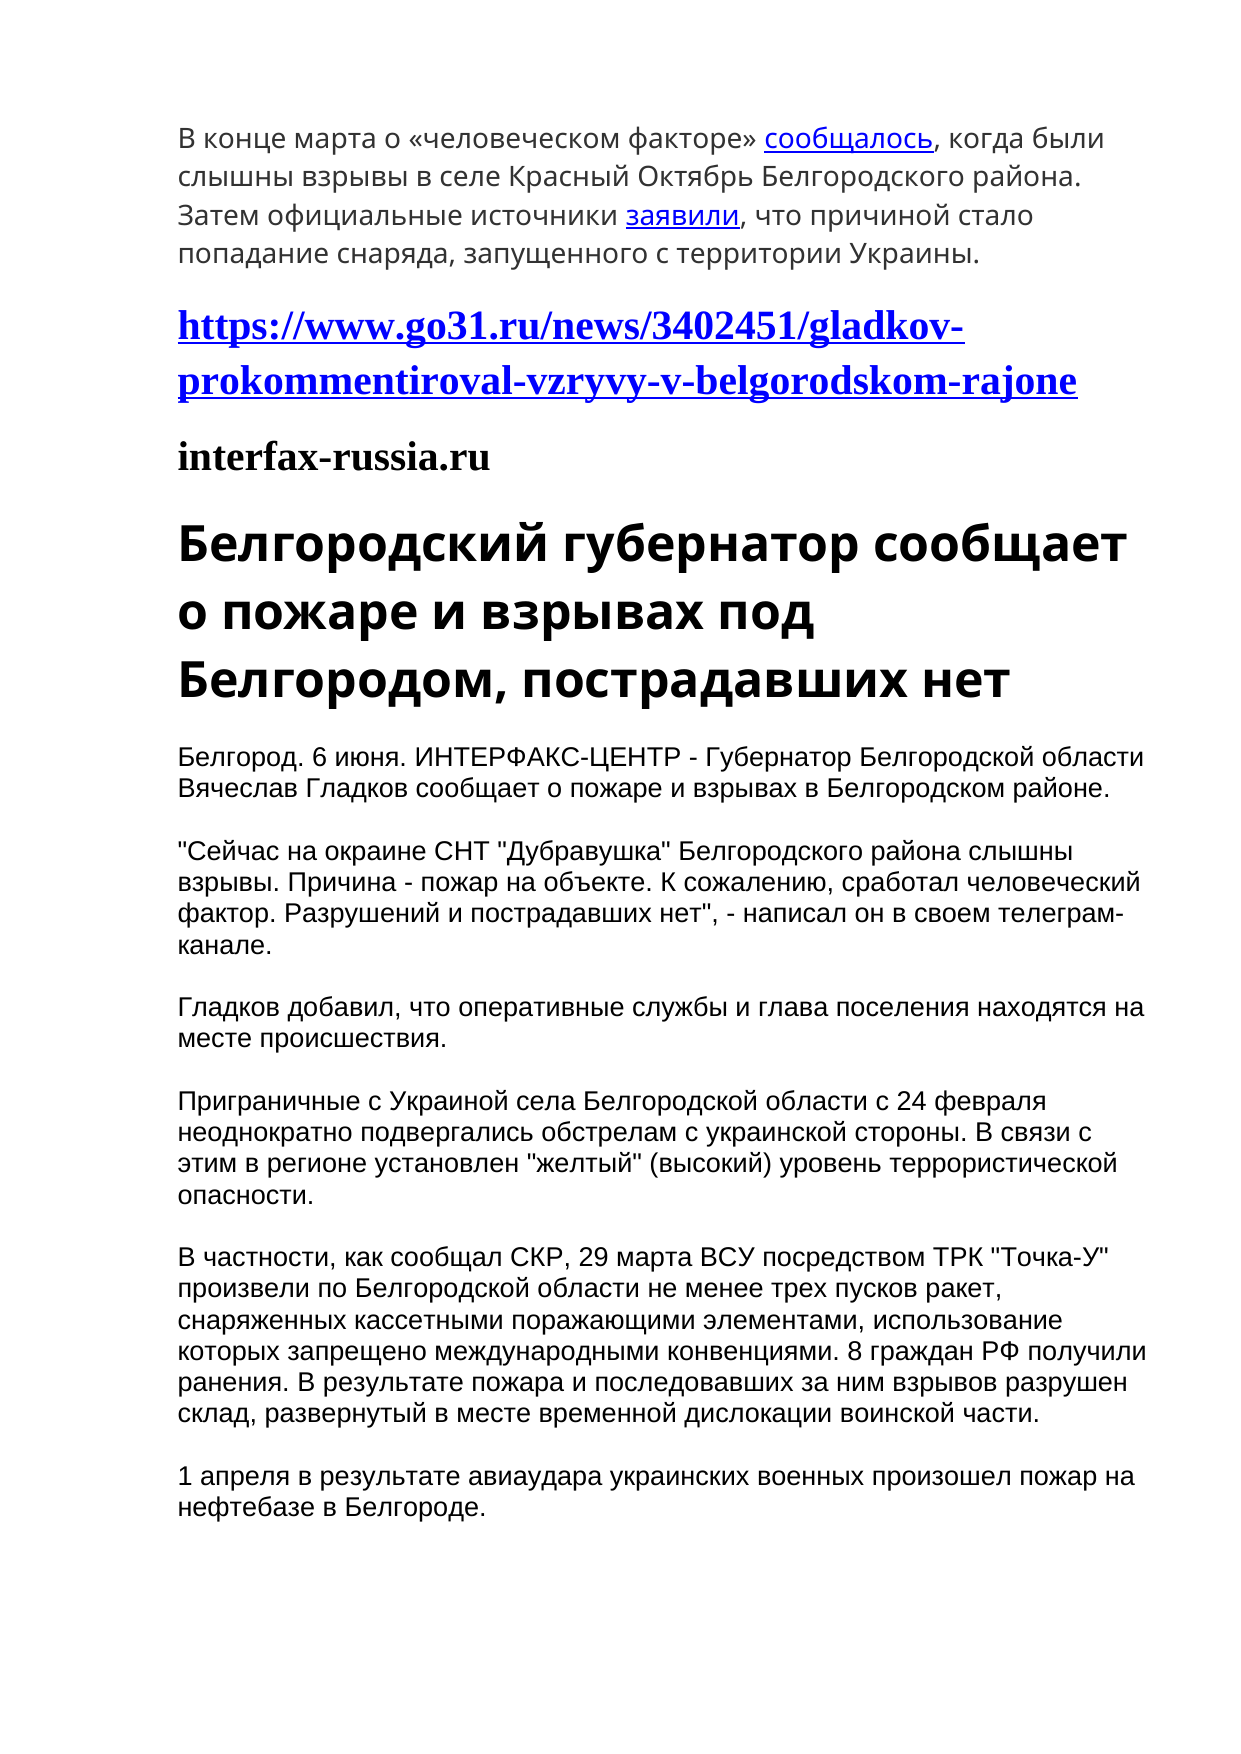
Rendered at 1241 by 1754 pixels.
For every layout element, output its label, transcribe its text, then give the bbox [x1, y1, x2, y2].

text Белгород. 6 июня. ИНТЕРФАКС-ЦЕНТР - Губернатор Белгородской области Вячеслав Гладков сообщает о пожаре и взрывах в Белгородском районе. [177, 741, 1152, 804]
text https://www.go31.ru/news/3402451/gladkov-prokommentiroval-vzryvy-v-belgorodskom-rajone [177, 301, 1152, 404]
text interfax-russia.ru [177, 432, 1152, 479]
text В частности, как сообщал СКР, 29 марта ВСУ посредством ТРК "Точка-У" произвели по Белгородской области не менее трех пусков ракет, снаряженных кассетными поражающими элементами, использование которых запрещено международными конвенциями. 8 граждан РФ получили ранения. В результате пожара и последовавших за ним взрывов разрушен склад, развернутый в месте временной дислокации воинской части. [177, 1241, 1152, 1429]
text Приграничные с Украиной села Белгородской области с 24 февраля неоднократно подвергались обстрелам с украинской стороны. В связи с этим в регионе установлен "желтый" (высокий) уровень террористической опасности. [177, 1085, 1152, 1210]
subtitle Белгородский губернатор сообщает о пожаре и взрывах под Белгородом, пострадавших нет [177, 508, 1152, 712]
text 1 апреля в результате авиаудара украинских военных произошел пожар на нефтебазе в Белгороде. [177, 1460, 1152, 1522]
text В конце марта о «человеческом факторе» сообщалось, когда были слышны взрывы в селе Красный Октябрь Белгородского района. Затем официальные источники заявили, что причиной стало попадание снаряда, запущенного с территории Украины. [177, 118, 1152, 271]
text "Сейчас на окраине СНТ "Дубравушка" Белгородского района слышны взрывы. Причина - пожар на объекте. К сожалению, сработал человеческий фактор. Разрушений и пострадавших нет", - написал он в своем телеграм-канале. [177, 835, 1152, 960]
text Гладков добавил, что оперативные службы и глава поселения находятся на месте происшествия. [177, 991, 1152, 1054]
